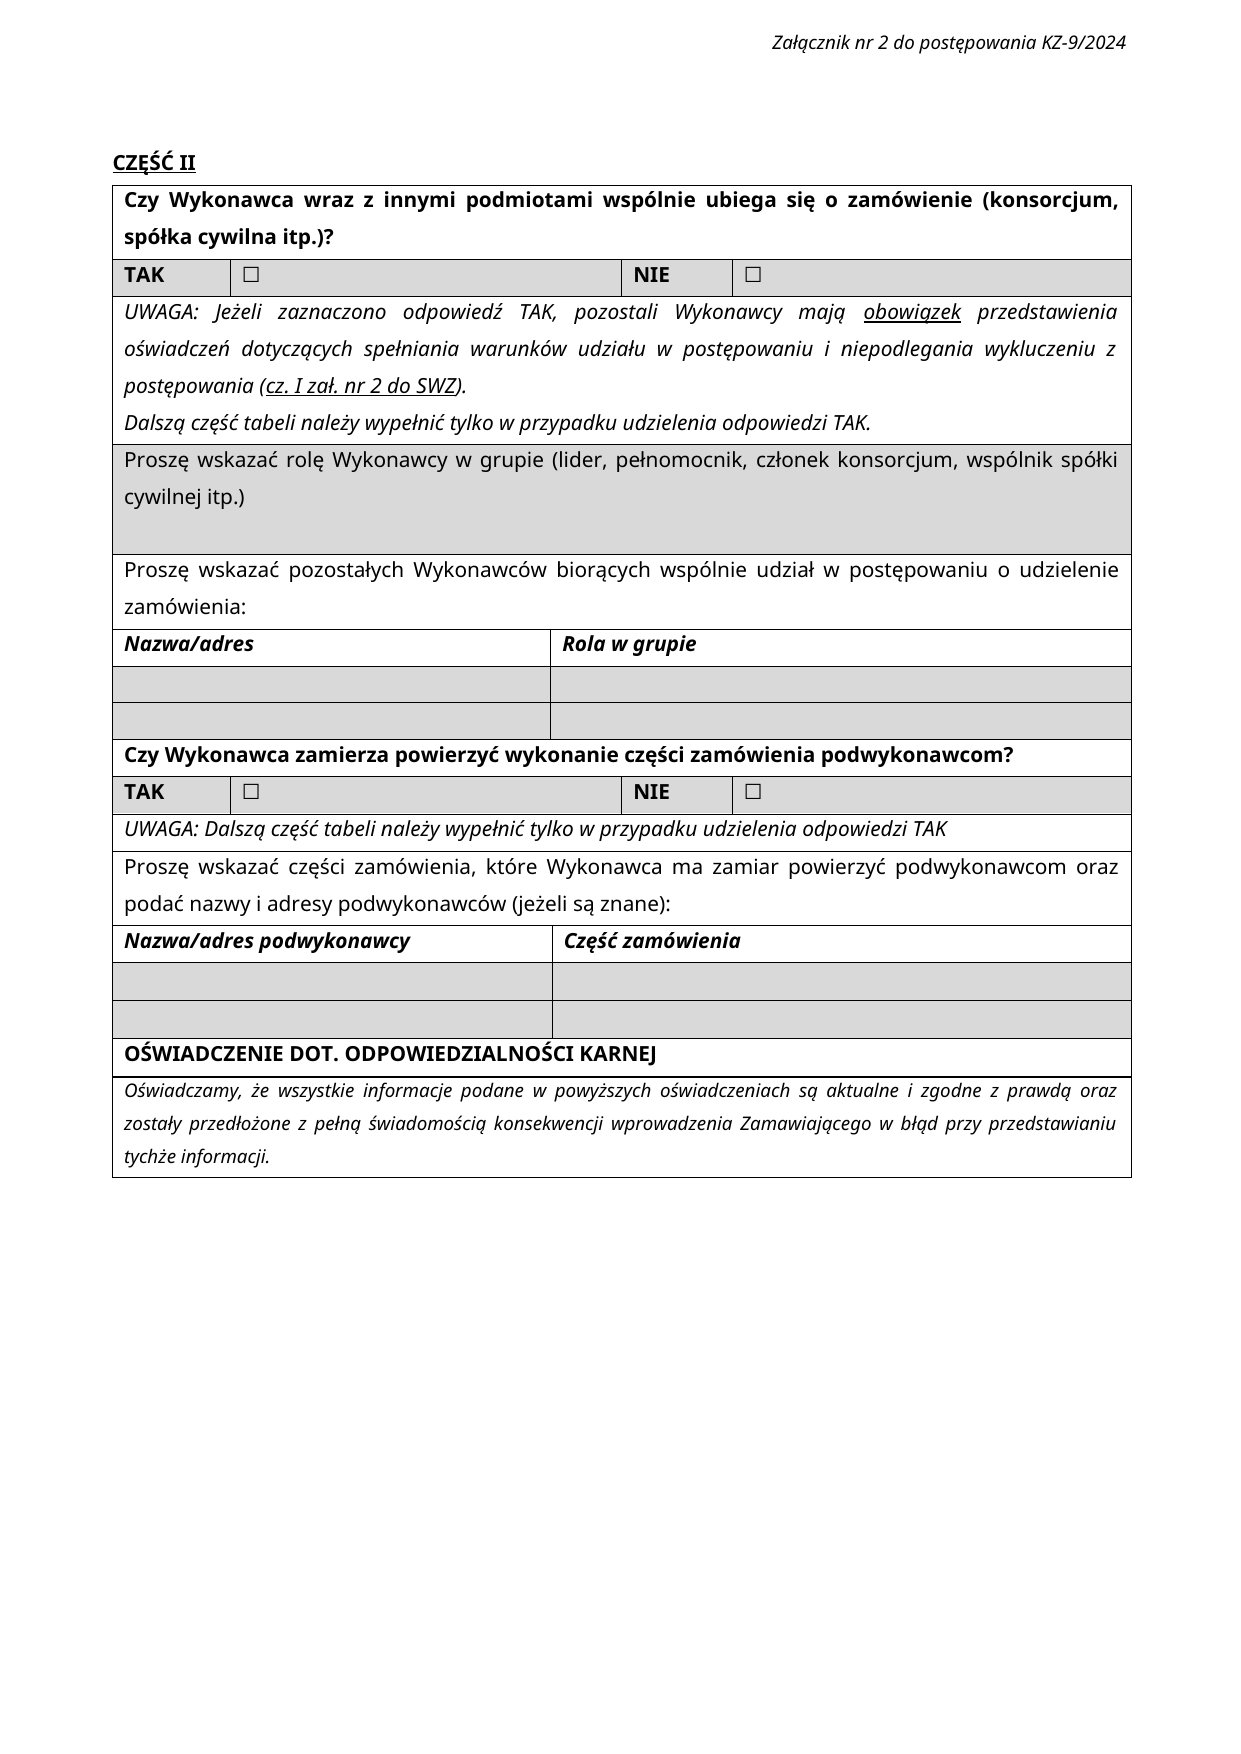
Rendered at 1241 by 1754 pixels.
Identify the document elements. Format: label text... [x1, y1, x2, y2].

table_cell Proszę wskazać części zamówienia, które Wykonawca ma zamiar powierzyć podwykonawcom oraz podać nazwy i adresy podwykonawców (jeżeli są znane): [113, 852, 1131, 925]
table_cell TAK [113, 777, 230, 813]
table_cell UWAGA: Jeżeli zaznaczono odpowiedź TAK, pozostali Wykonawcy mają obowiązek przedstawienia oświadczeń dotyczących spełniania warunków udziału w postępowaniu i niepodlegania wykluczeniu z postępowania (cz. I zał. nr 2 do SWZ). Dalszą część tabeli należy wypełnić tylko w przypadku udzielenia odpowiedzi TAK. [113, 297, 1131, 444]
table_cell Oświadczamy, że wszystkie informacje podane w powyższych oświadczeniach są aktualne i zgodne z prawdą oraz zostały przedłożone z pełną świadomością konsekwencji wprowadzenia Zamawiającego w błąd przy przedstawianiu tychże informacji. [113, 1078, 1131, 1177]
table_cell [733, 777, 1131, 813]
table_cell [551, 667, 1131, 702]
table_cell Proszę wskazać pozostałych Wykonawców biorących wspólnie udział w postępowaniu o udzielenie zamówienia: [113, 555, 1131, 628]
table_cell OŚWIADCZENIE DOT. ODPOWIEDZIALNOŚCI KARNEJ [113, 1039, 1131, 1076]
table_cell Część zamówienia [553, 926, 1131, 962]
table_cell UWAGA: Dalszą część tabeli należy wypełnić tylko w przypadku udzielenia odpowiedzi TAK [113, 815, 1131, 851]
table_cell [551, 703, 1131, 739]
table_cell Nazwa/adres [113, 630, 550, 666]
table_cell [231, 260, 621, 296]
table_cell [113, 1001, 552, 1038]
table_cell Rola w grupie [551, 630, 1131, 666]
table_cell NIE [622, 260, 732, 296]
table_cell NIE [622, 777, 732, 813]
text CZĘŚĆ II [112, 148, 1128, 176]
table_cell [231, 777, 621, 813]
table_cell TAK [113, 260, 230, 296]
table_cell Proszę wskazać rolę Wykonawcy w grupie (lider, pełnomocnik, członek konsorcjum, wspólnik spółki cywilnej itp.) [113, 445, 1131, 554]
table_cell [113, 963, 552, 1000]
table_cell [113, 703, 550, 739]
table_cell [553, 963, 1131, 1000]
table_cell Nazwa/adres podwykonawcy [113, 926, 552, 962]
table_header Czy Wykonawca wraz z innymi podmiotami wspólnie ubiega się o zamówienie (konsorcjum, spółka cywilna itp.)? [113, 186, 1131, 259]
table_cell [553, 1001, 1131, 1038]
table_cell [113, 667, 550, 702]
table_cell Czy Wykonawca zamierza powierzyć wykonanie części zamówienia podwykonawcom? [113, 740, 1131, 776]
table_cell [733, 260, 1131, 296]
